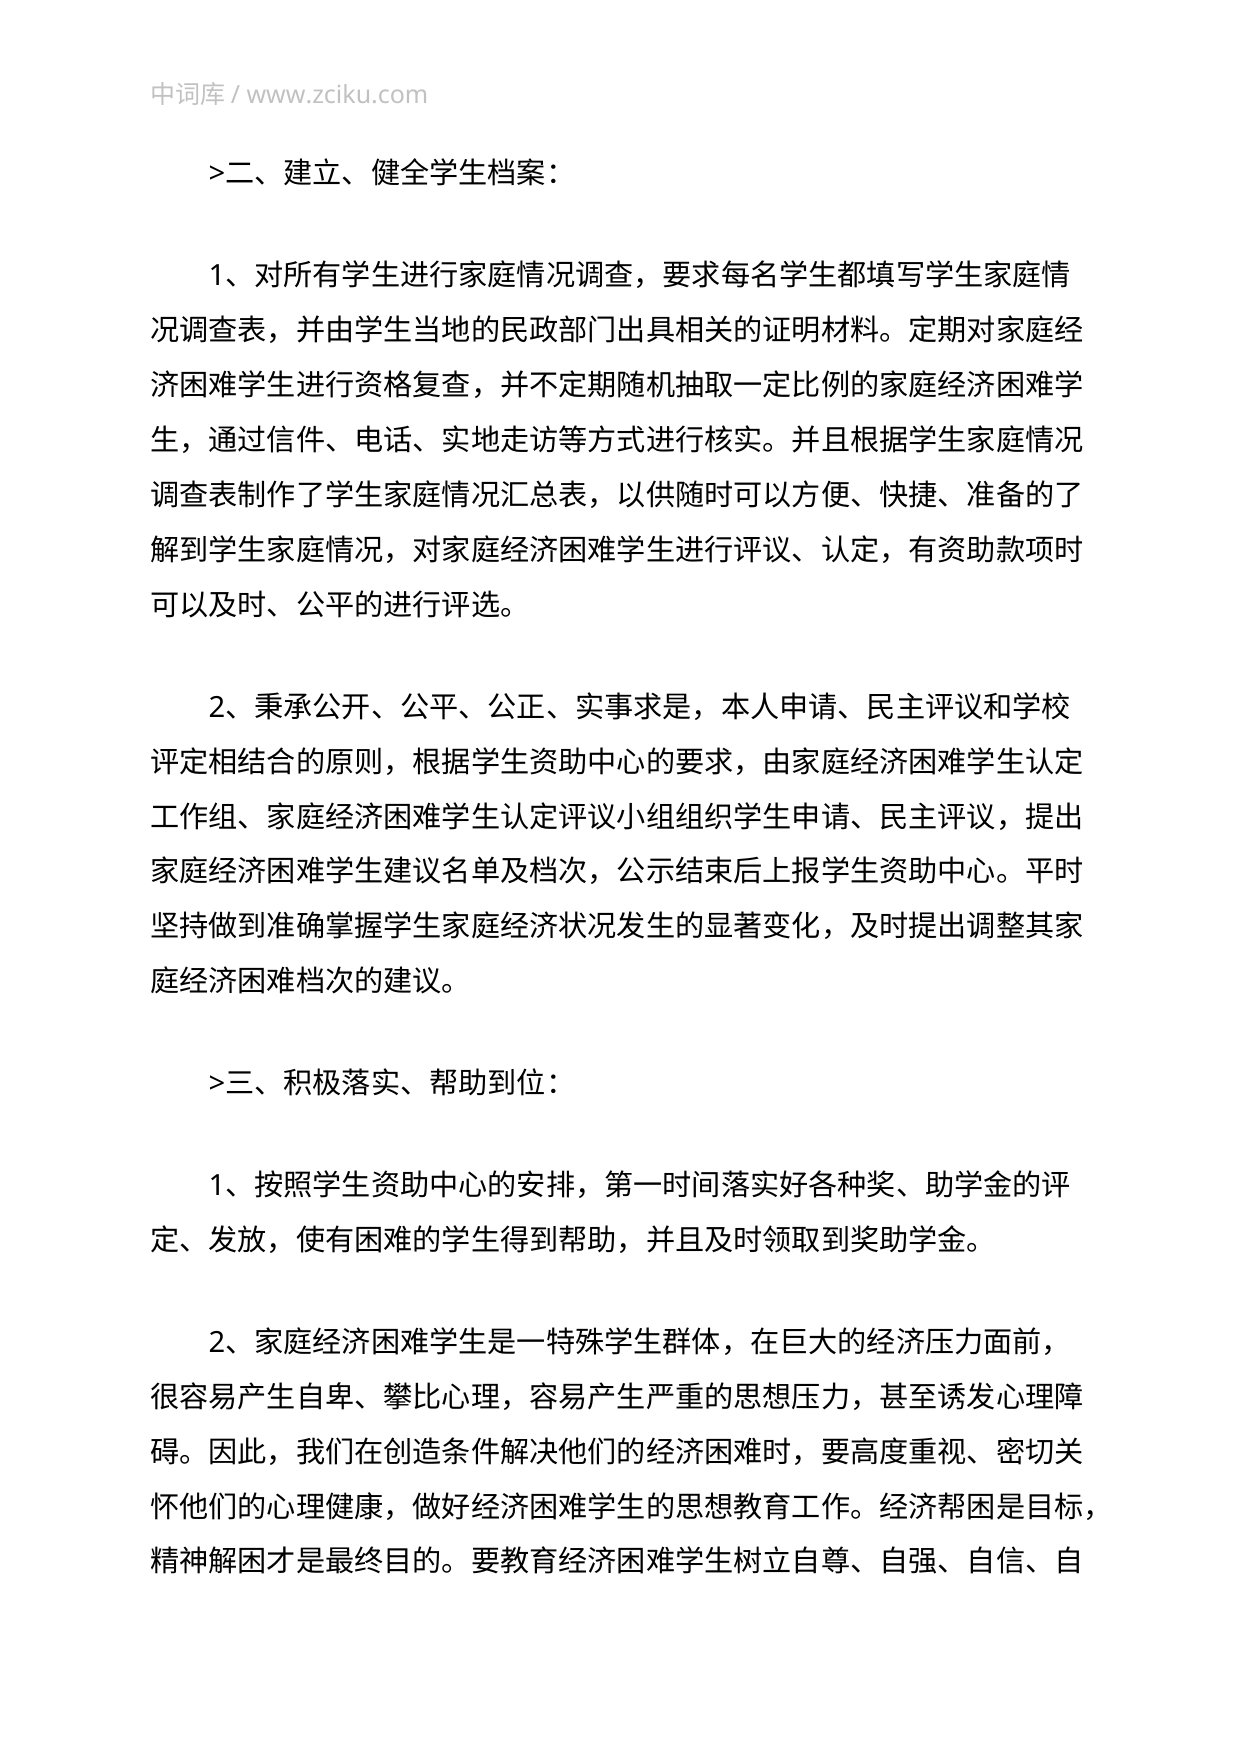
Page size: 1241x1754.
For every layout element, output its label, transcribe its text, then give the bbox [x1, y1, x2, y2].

text 1、按照学生资助中心的安排，第一时间落实好各种奖、助学金的评定、发放，使有困难的学生得到帮助，并且及时领取到奖助学金。 [150, 1162, 1090, 1259]
text >二、建立、健全学生档案： [150, 150, 1090, 192]
text >三、积极落实、帮助到位： [150, 1059, 1090, 1102]
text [150, 1318, 1090, 1580]
text 2、秉承公开、公平、公正、实事求是，本人申请、民主评议和学校评定相结合的原则，根据学生资助中心的要求，由家庭经济困难学生认定工作组、家庭经济困难学生认定评议小组组织学生申请、民主评议，提出家庭经济困难学生建议名单及档次，公示结束后上报学生资助中心。平时坚持做到准确掌握学生家庭经济状况发生的显著变化，及时提出调整其家庭经济困难档次的建议。 [150, 683, 1090, 1000]
text 1、对所有学生进行家庭情况调查，要求每名学生都填写学生家庭情况调查表，并由学生当地的民政部门出具相关的证明材料。定期对家庭经济困难学生进行资格复查，并不定期随机抽取一定比例的家庭经济困难学生，通过信件、电话、实地走访等方式进行核实。并且根据学生家庭情况调查表制作了学生家庭情况汇总表，以供随时可以方便、快捷、准备的了解到学生家庭情况，对家庭经济困难学生进行评议、认定，有资助款项时可以及时、公平的进行评选。 [150, 252, 1090, 624]
